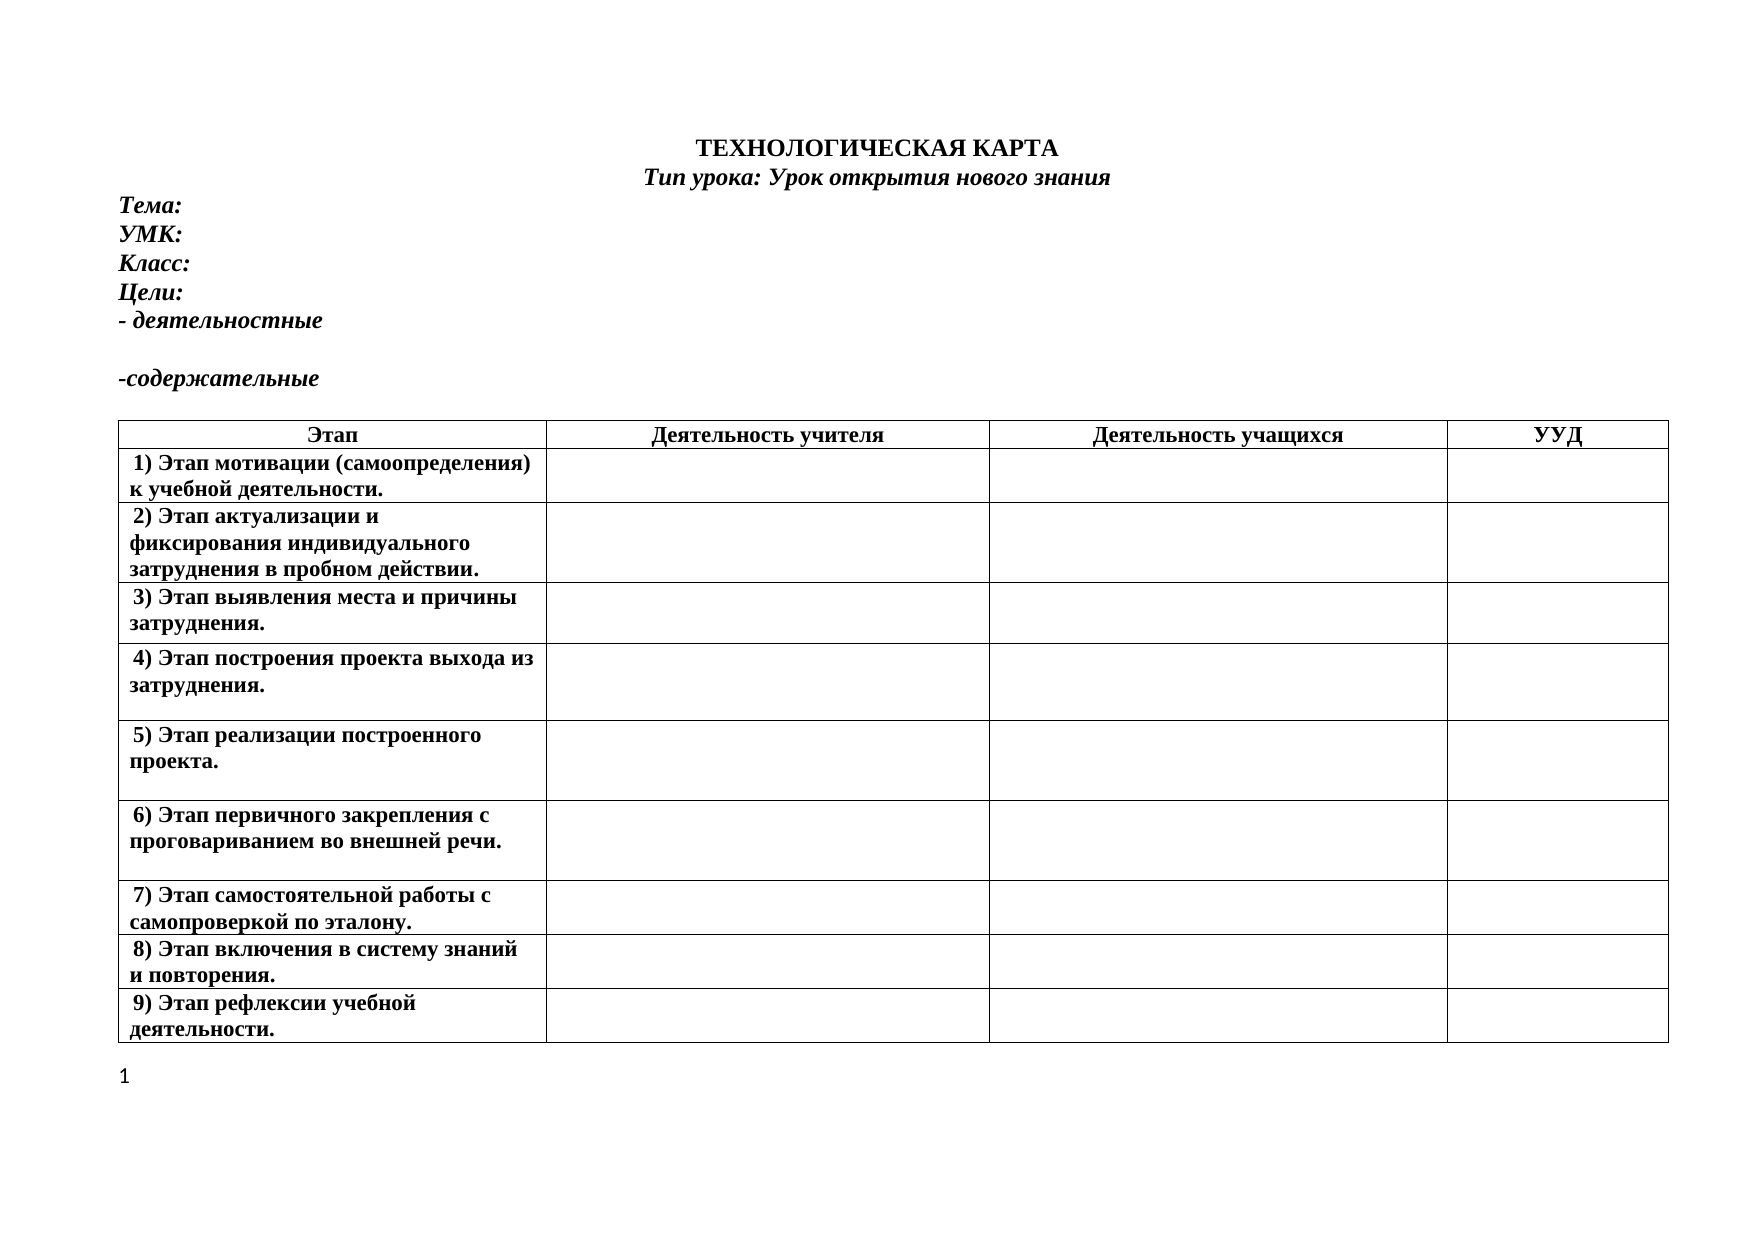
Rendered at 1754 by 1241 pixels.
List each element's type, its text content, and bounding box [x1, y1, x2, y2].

text - деятельностные [118, 305, 1636, 334]
table_cell [547, 721, 989, 800]
text Тема: [118, 190, 1636, 219]
table_cell [1448, 801, 1668, 880]
text Цели: [118, 277, 1636, 305]
table_header Этап [119, 421, 546, 448]
table_cell 1) Этап мотивации (самоопределения) к учебной деятельности. [119, 449, 546, 502]
table_cell [547, 989, 989, 1042]
table_cell 6) Этап первичного закрепления с проговариванием во внешней речи. [119, 801, 546, 880]
table_cell [1448, 935, 1668, 988]
table_cell [547, 881, 989, 934]
table_cell 3) Этап выявления места и причины затруднения. [119, 583, 546, 643]
text УМК: [118, 219, 1636, 248]
table_cell [990, 801, 1447, 880]
table_cell [547, 503, 989, 582]
table_cell [547, 583, 989, 643]
table_cell [547, 644, 989, 720]
table_cell [1448, 449, 1668, 502]
table_cell [1448, 989, 1668, 1042]
table_header УУД [1448, 421, 1668, 448]
table_cell 8) Этап включения в систему знаний и повторения. [119, 935, 546, 988]
table_cell [990, 989, 1447, 1042]
table_cell 9) Этап рефлексии учебной деятельности. [119, 989, 546, 1042]
table_cell [990, 935, 1447, 988]
text ТЕХНОЛОГИЧЕСКАЯ КАРТА [118, 133, 1636, 162]
table_cell [1448, 721, 1668, 800]
text Тип урока: Урок открытия нового знания [118, 162, 1636, 190]
text Класс: [118, 248, 1636, 277]
text -содержательные [118, 363, 1636, 392]
table_cell [1448, 583, 1668, 643]
table_cell [547, 935, 989, 988]
table_cell 5) Этап реализации построенного проекта. [119, 721, 546, 800]
table_cell [547, 449, 989, 502]
table_cell [1448, 644, 1668, 720]
table_cell 4) Этап построения проекта выхода из затруднения. [119, 644, 546, 720]
table_cell [1448, 881, 1668, 934]
table_cell [990, 583, 1447, 643]
table_cell 7) Этап самостоятельной работы с самопроверкой по эталону. [119, 881, 546, 934]
table_cell 2) Этап актуализации и фиксирования индивидуального затруднения в пробном действии. [119, 503, 546, 582]
table_cell [990, 881, 1447, 934]
table_header Деятельность учителя [547, 421, 989, 448]
table_cell [1448, 503, 1668, 582]
table_cell [990, 721, 1447, 800]
table_cell [990, 503, 1447, 582]
table_cell [990, 449, 1447, 502]
table_cell [547, 801, 989, 880]
table_cell [990, 644, 1447, 720]
table_header Деятельность учащихся [990, 421, 1447, 448]
